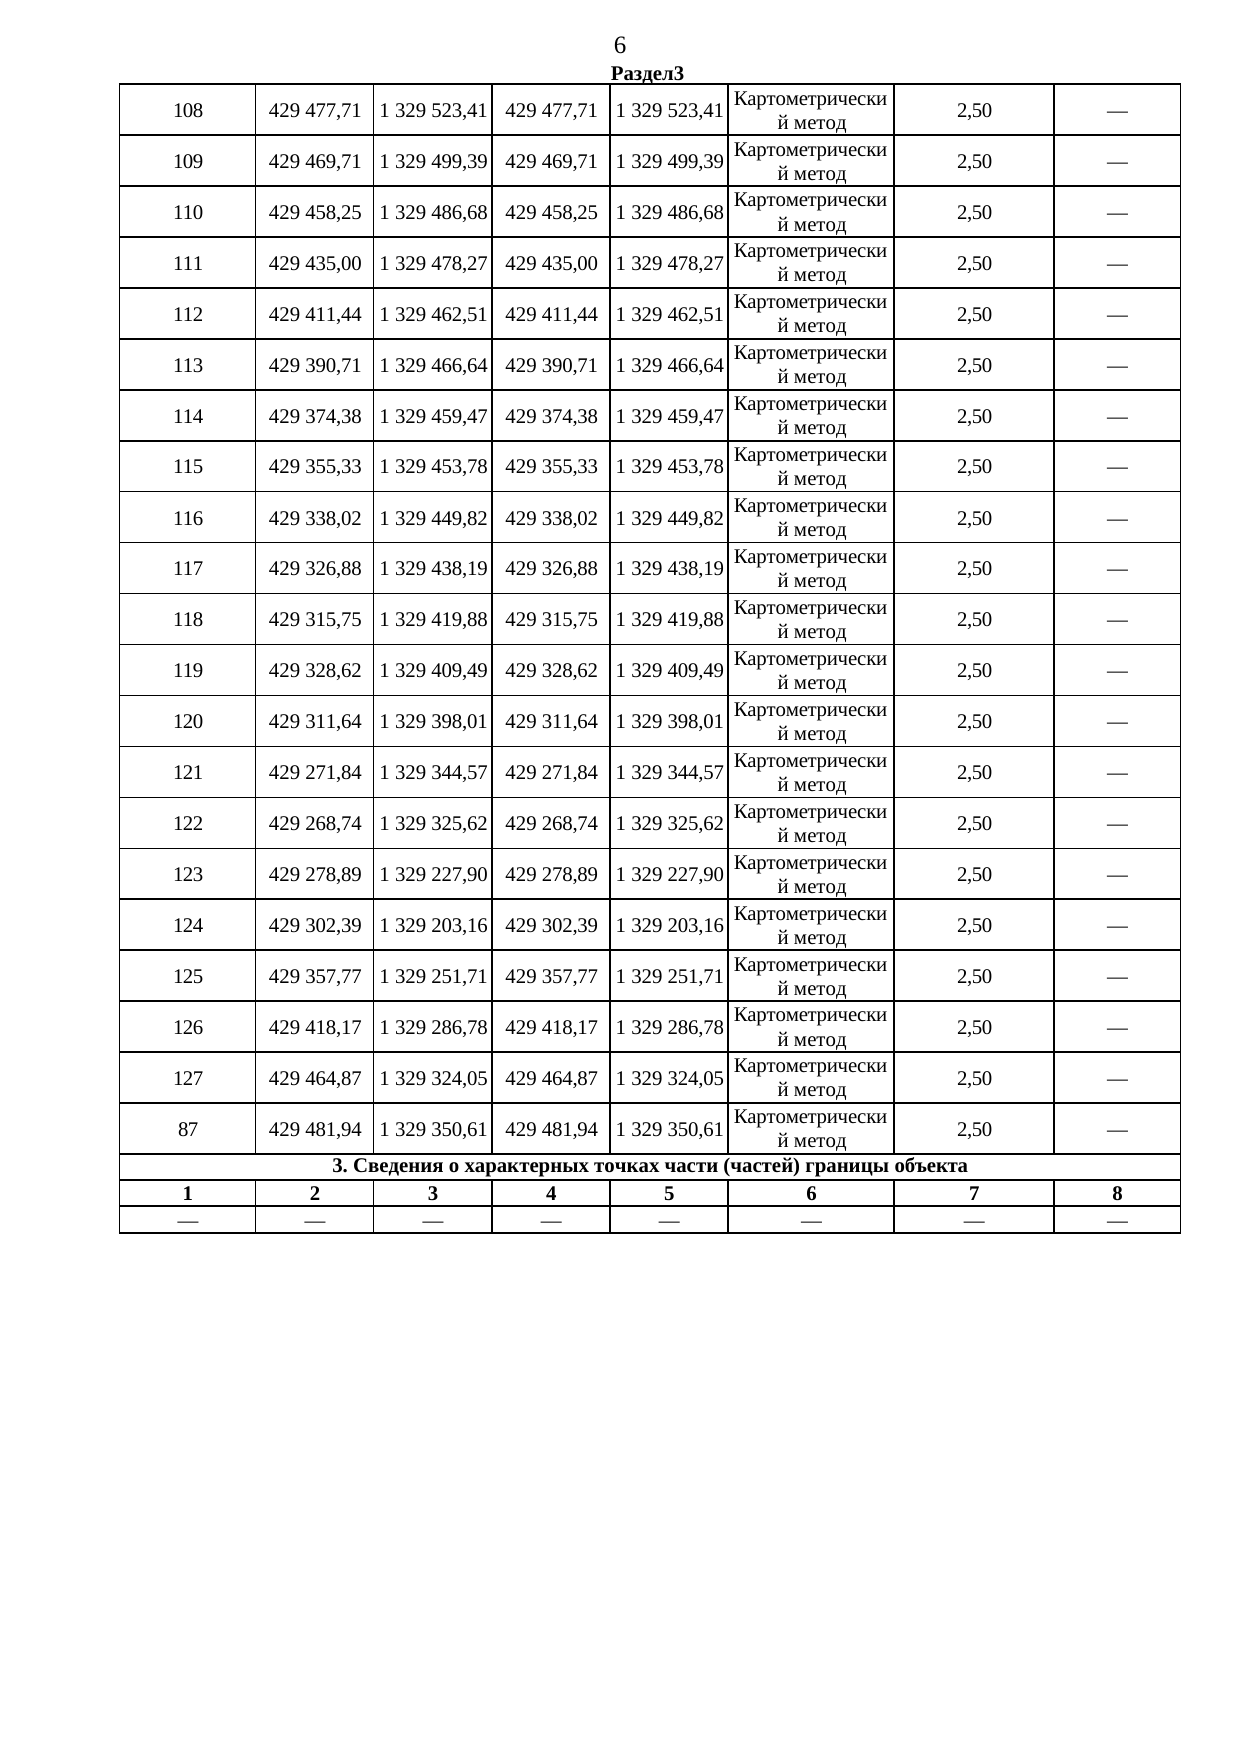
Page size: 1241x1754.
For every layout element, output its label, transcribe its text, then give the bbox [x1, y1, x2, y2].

table_cell — [1055, 747, 1180, 796]
table_cell 1 329 499,39 [611, 136, 727, 185]
table_cell 2,50 [895, 1002, 1053, 1051]
table_cell 429 355,33 [256, 442, 373, 491]
table_cell 114 [120, 391, 255, 440]
table_cell — [1055, 492, 1180, 542]
table_cell 429 418,17 [256, 1002, 373, 1051]
table_cell Картометрически й метод [729, 1053, 893, 1102]
table_cell 429 469,71 [493, 136, 609, 185]
table_cell — [1055, 543, 1180, 593]
table_cell 2,50 [895, 645, 1053, 694]
table_cell 116 [120, 492, 255, 542]
table_cell 1 329 486,68 [611, 187, 727, 236]
table_cell Картометрически й метод [729, 340, 893, 389]
table_cell 1 329 459,47 [611, 391, 727, 440]
table_cell 2,50 [895, 1053, 1053, 1102]
table_cell 429 338,02 [493, 492, 609, 542]
table_cell 429 481,94 [256, 1104, 373, 1153]
table_cell 429 469,71 [256, 136, 373, 185]
table_cell Картометрически й метод [729, 187, 893, 236]
table_cell 429 390,71 [493, 340, 609, 389]
table_cell Картометрически й метод [729, 849, 893, 898]
table_cell 1 329 466,64 [611, 340, 727, 389]
table_cell 5 [611, 1181, 727, 1205]
table_cell 429 435,00 [493, 238, 609, 287]
table_cell 1 329 344,57 [611, 747, 727, 796]
table_cell 1 329 227,90 [374, 849, 491, 898]
table_cell 429 411,44 [493, 289, 609, 338]
table_cell — [1055, 849, 1180, 898]
table_cell 429 271,84 [256, 747, 373, 796]
table_cell 429 477,71 [256, 85, 373, 134]
table_cell 1 329 478,27 [611, 238, 727, 287]
table_cell Картометрически й метод [729, 594, 893, 644]
table_cell 4 [493, 1181, 609, 1205]
table_cell 1 329 227,90 [611, 849, 727, 898]
table_cell 429 268,74 [256, 798, 373, 847]
table_cell 429 326,88 [256, 543, 373, 593]
table_cell 429 311,64 [256, 696, 373, 746]
table_cell — [1055, 289, 1180, 338]
table_cell — [1055, 1207, 1180, 1232]
table_cell — [1055, 1053, 1180, 1102]
table_cell 125 [120, 951, 255, 1000]
table_cell 121 [120, 747, 255, 796]
table_cell 2 [256, 1181, 373, 1205]
table_cell 1 329 324,05 [611, 1053, 727, 1102]
table_cell 429 374,38 [256, 391, 373, 440]
table_cell Картометрически й метод [729, 543, 893, 593]
table_cell 429 355,33 [493, 442, 609, 491]
table_cell 1 329 325,62 [611, 798, 727, 847]
table_cell 87 [120, 1104, 255, 1153]
table_cell — [374, 1207, 491, 1232]
table_cell — [1055, 696, 1180, 746]
table_cell 429 374,38 [493, 391, 609, 440]
table_cell 7 [895, 1181, 1053, 1205]
table_cell — [1055, 187, 1180, 236]
table_cell 118 [120, 594, 255, 644]
table_cell 119 [120, 645, 255, 694]
table_cell 429 464,87 [256, 1053, 373, 1102]
table_cell 429 315,75 [256, 594, 373, 644]
table_cell Картометрически й метод [729, 85, 893, 134]
table_cell 429 328,62 [493, 645, 609, 694]
table_cell 120 [120, 696, 255, 746]
table_cell — [1055, 391, 1180, 440]
table_cell 113 [120, 340, 255, 389]
table_cell 429 481,94 [493, 1104, 609, 1153]
table_cell 1 329 286,78 [611, 1002, 727, 1051]
table_cell 2,50 [895, 492, 1053, 542]
table_cell — [1055, 238, 1180, 287]
table_cell Картометрически й метод [729, 951, 893, 1000]
table_cell 2,50 [895, 289, 1053, 338]
table_cell 1 329 251,71 [374, 951, 491, 1000]
table_cell 2,50 [895, 340, 1053, 389]
table_cell 1 329 449,82 [374, 492, 491, 542]
table_cell 110 [120, 187, 255, 236]
table_cell 2,50 [895, 442, 1053, 491]
table_cell 429 390,71 [256, 340, 373, 389]
table_cell 2,50 [895, 900, 1053, 949]
table_cell 429 458,25 [256, 187, 373, 236]
table_cell — [1055, 442, 1180, 491]
table_cell 1 329 286,78 [374, 1002, 491, 1051]
table_cell 429 357,77 [256, 951, 373, 1000]
table_cell 2,50 [895, 849, 1053, 898]
table_cell 1 329 398,01 [611, 696, 727, 746]
table_cell 6 [729, 1181, 893, 1205]
table_cell Картометрически й метод [729, 645, 893, 694]
table_cell 2,50 [895, 696, 1053, 746]
table_cell Картометрически й метод [729, 136, 893, 185]
table_cell — [256, 1207, 373, 1232]
table_cell 2,50 [895, 187, 1053, 236]
table_cell 1 329 523,41 [611, 85, 727, 134]
table_cell 1 329 438,19 [374, 543, 491, 593]
table_cell — [1055, 340, 1180, 389]
table_cell Картометрически й метод [729, 1002, 893, 1051]
table_cell 2,50 [895, 1104, 1053, 1153]
table_cell 1 329 453,78 [611, 442, 727, 491]
table_cell 429 418,17 [493, 1002, 609, 1051]
table_cell 2,50 [895, 951, 1053, 1000]
table_cell 429 357,77 [493, 951, 609, 1000]
table_cell 123 [120, 849, 255, 898]
table_cell 124 [120, 900, 255, 949]
table_cell 112 [120, 289, 255, 338]
table_cell — [1055, 951, 1180, 1000]
table_cell 1 329 398,01 [374, 696, 491, 746]
table_cell 1 329 419,88 [374, 594, 491, 644]
table_cell 1 329 324,05 [374, 1053, 491, 1102]
table_cell 2,50 [895, 594, 1053, 644]
table_cell 1 329 409,49 [611, 645, 727, 694]
table_cell 429 302,39 [493, 900, 609, 949]
table_cell 127 [120, 1053, 255, 1102]
table_cell 429 271,84 [493, 747, 609, 796]
table_cell 1 329 478,27 [374, 238, 491, 287]
table_cell 1 329 409,49 [374, 645, 491, 694]
table_cell 2,50 [895, 85, 1053, 134]
table_cell 122 [120, 798, 255, 847]
table_cell 1 329 462,51 [374, 289, 491, 338]
table_cell 429 326,88 [493, 543, 609, 593]
table_cell — [493, 1207, 609, 1232]
table_cell 1 329 486,68 [374, 187, 491, 236]
table_cell 429 435,00 [256, 238, 373, 287]
table_cell Картометрически й метод [729, 492, 893, 542]
table_cell Картометрически й метод [729, 238, 893, 287]
table_cell — [1055, 1002, 1180, 1051]
table_cell 1 329 438,19 [611, 543, 727, 593]
table_cell 8 [1055, 1181, 1180, 1205]
table_cell — [1055, 594, 1180, 644]
table_cell 115 [120, 442, 255, 491]
table_cell 3 [374, 1181, 491, 1205]
table_cell 2,50 [895, 747, 1053, 796]
table_cell 1 329 462,51 [611, 289, 727, 338]
table_cell Картометрически й метод [729, 289, 893, 338]
table_cell 1 329 523,41 [374, 85, 491, 134]
table_cell 1 329 459,47 [374, 391, 491, 440]
table_cell 2,50 [895, 543, 1053, 593]
table_cell 1 329 203,16 [611, 900, 727, 949]
table_cell 2,50 [895, 238, 1053, 287]
table_cell 429 458,25 [493, 187, 609, 236]
table_cell 108 [120, 85, 255, 134]
table_cell — [120, 1207, 255, 1232]
table_cell — [895, 1207, 1053, 1232]
table_cell 1 329 419,88 [611, 594, 727, 644]
table_cell Картометрически й метод [729, 747, 893, 796]
table_cell 1 329 466,64 [374, 340, 491, 389]
table_cell 429 311,64 [493, 696, 609, 746]
table_cell 1 329 499,39 [374, 136, 491, 185]
table_cell Картометрически й метод [729, 696, 893, 746]
table_cell 2,50 [895, 391, 1053, 440]
table_cell 429 411,44 [256, 289, 373, 338]
table_cell — [1055, 645, 1180, 694]
table_cell — [1055, 85, 1180, 134]
table_cell 429 315,75 [493, 594, 609, 644]
table_cell Картометрически й метод [729, 798, 893, 847]
table_cell — [1055, 900, 1180, 949]
table_cell 1 [120, 1181, 255, 1205]
table_cell 429 278,89 [256, 849, 373, 898]
table_cell 2,50 [895, 798, 1053, 847]
table_cell 429 302,39 [256, 900, 373, 949]
table_cell 1 329 453,78 [374, 442, 491, 491]
table_cell 3. Сведения о характерных точках части (частей) границы объекта [120, 1155, 1180, 1179]
table_cell 429 278,89 [493, 849, 609, 898]
table_cell — [1055, 136, 1180, 185]
table_cell 429 328,62 [256, 645, 373, 694]
table_cell 429 464,87 [493, 1053, 609, 1102]
table_cell 429 268,74 [493, 798, 609, 847]
table_cell 1 329 203,16 [374, 900, 491, 949]
table_cell 126 [120, 1002, 255, 1051]
table_cell Картометрически й метод [729, 1104, 893, 1153]
table_cell 429 338,02 [256, 492, 373, 542]
table_cell Картометрически й метод [729, 442, 893, 491]
table_cell 117 [120, 543, 255, 593]
table_cell 2,50 [895, 136, 1053, 185]
table_cell — [729, 1207, 893, 1232]
table_cell 1 329 350,61 [611, 1104, 727, 1153]
table_cell 429 477,71 [493, 85, 609, 134]
table_cell — [1055, 1104, 1180, 1153]
table_cell Картометрически й метод [729, 391, 893, 440]
table_cell 1 329 449,82 [611, 492, 727, 542]
table_cell 1 329 344,57 [374, 747, 491, 796]
table_cell 1 329 251,71 [611, 951, 727, 1000]
table_cell 109 [120, 136, 255, 185]
table_cell — [1055, 798, 1180, 847]
table_cell — [611, 1207, 727, 1232]
table_cell 1 329 350,61 [374, 1104, 491, 1153]
table_cell Картометрически й метод [729, 900, 893, 949]
table_cell 1 329 325,62 [374, 798, 491, 847]
table_cell 111 [120, 238, 255, 287]
